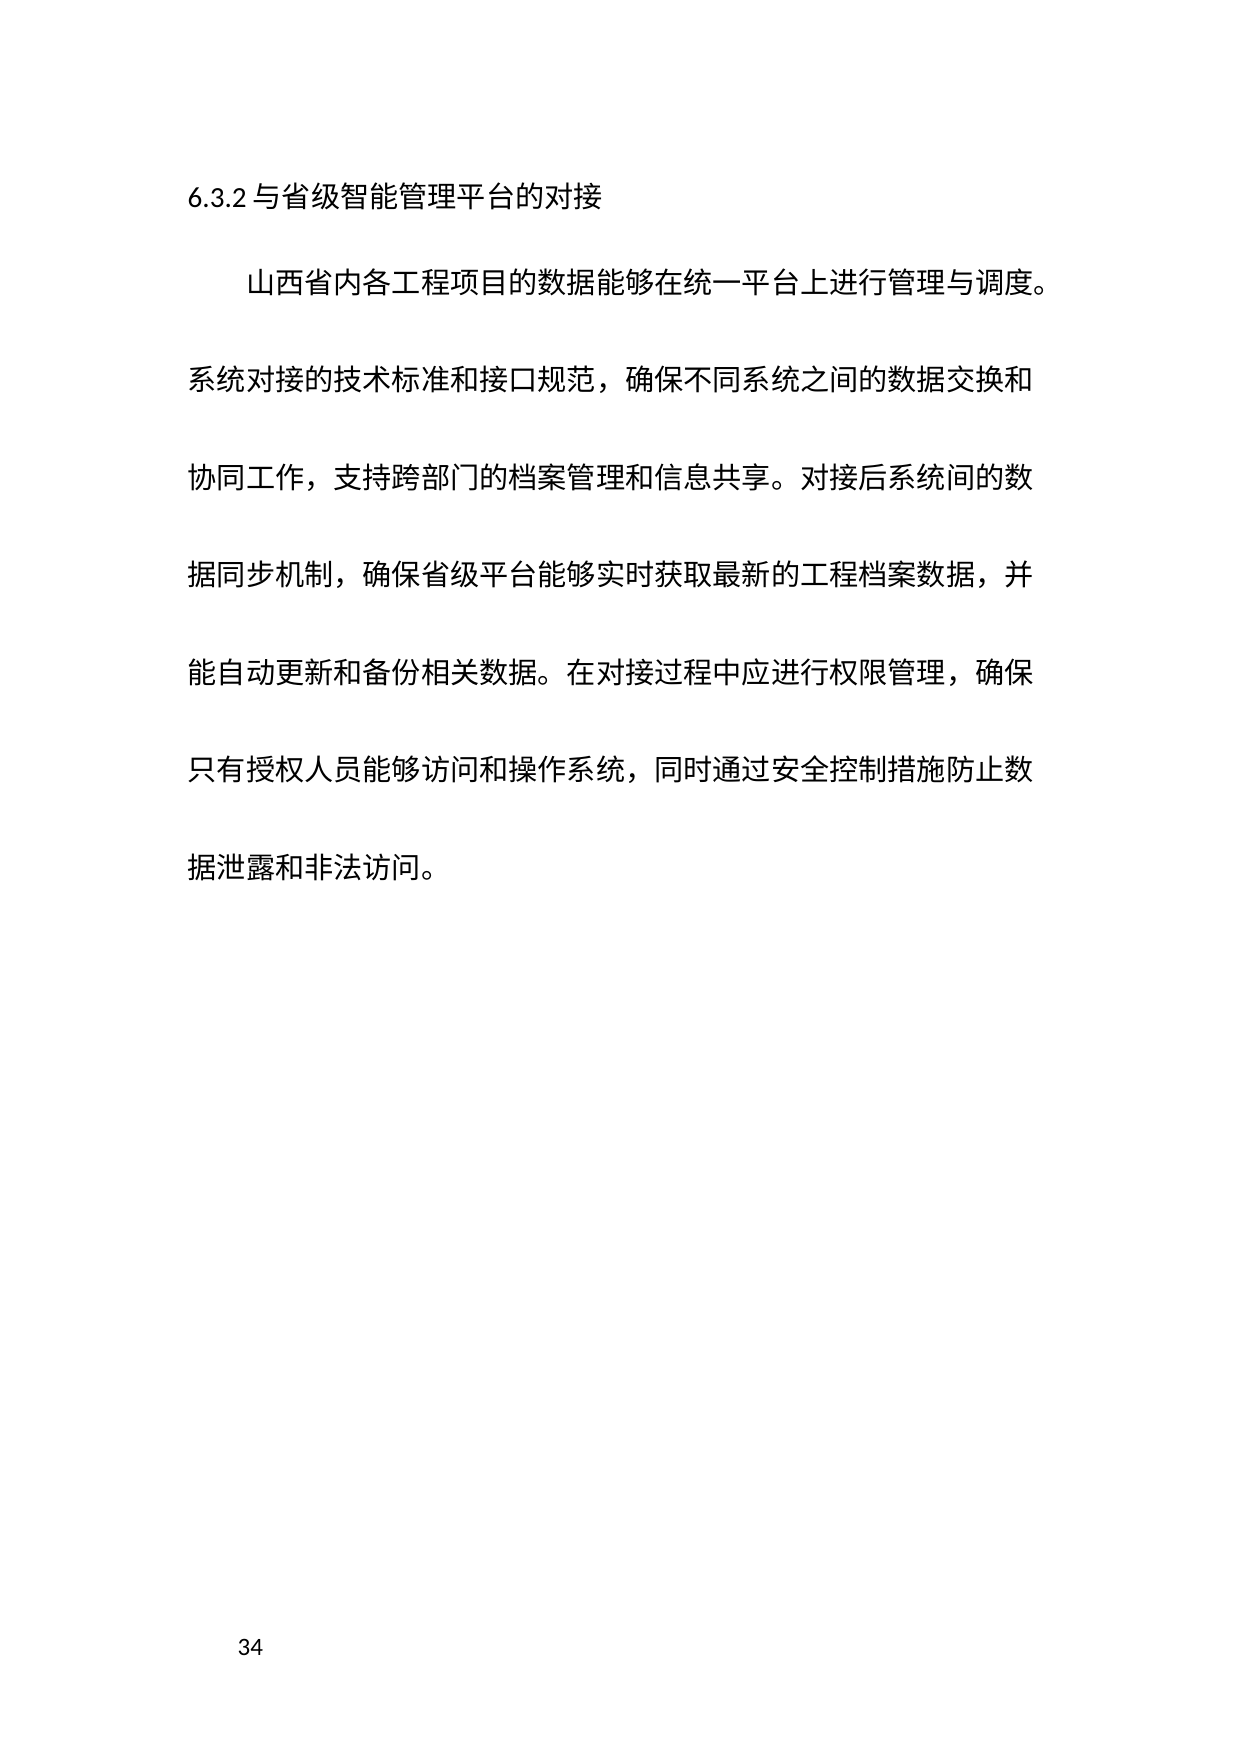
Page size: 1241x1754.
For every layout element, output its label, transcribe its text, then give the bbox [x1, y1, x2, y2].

list 6.3.2与省级智能管理平台的对接 [187, 162, 1053, 227]
list 山西省内各工程项目的数据能够在统一平台上进行管理与调度。系统对接的技术标准和接口规范，确保不同系统之间的数据交换和协同工作，支持跨部门的档案管理和信息共享。对接后系统间的数据同步机制，确保省级平台能够实时获取最新的工程档案数据，并能自动更新和备份相关数据。在对接过程中应进行权限管理，确保只有授权人员能够访问和操作系统，同时通过安全控制措施防止数据泄露和非法访问。 [187, 248, 1053, 898]
